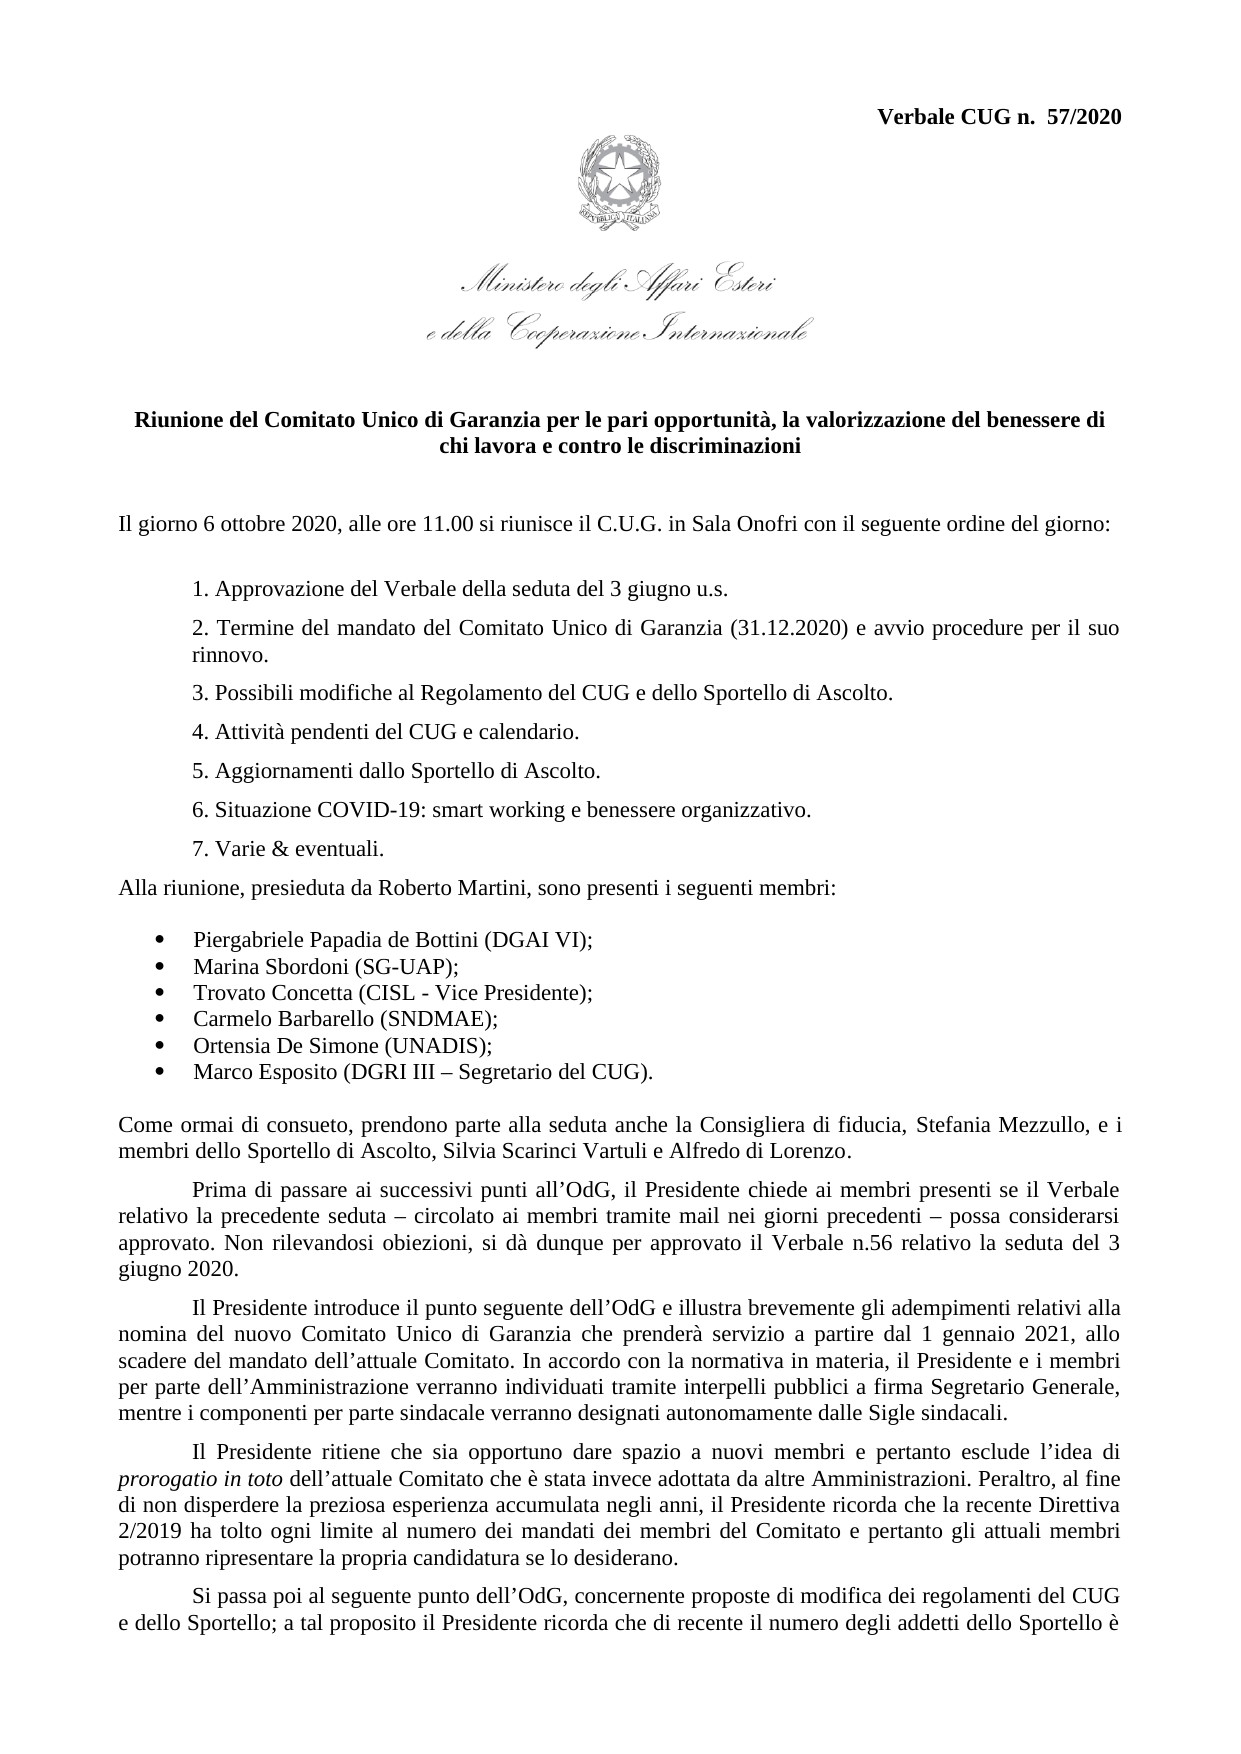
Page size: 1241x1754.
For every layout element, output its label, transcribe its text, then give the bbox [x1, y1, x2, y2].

text Il Presidente introduce il punto seguente dell’OdG e illustra brevemente gli adempimenti relativi alla nomina del nuovo Comitato Unico di Garanzia che prenderà servizio a partire dal 1 gennaio 2021, allo scadere del mandato dell’attuale Comitato. In accordo con la normativa in materia, il Presidente e i membri per parte dell’Amministrazione verranno individuati tramite interpelli pubblici a firma Segretario Generale, mentre i componenti per parte sindacale verranno designati autonomamente dalle Sigle sindacali. [118, 1294, 1122, 1426]
text Il giorno 6 ottobre 2020, alle ore 11.00 si riunisce il C.U.G. in Sala Onofri con il seguente ordine del giorno: [118, 510, 1122, 537]
text 1. Approvazione del Verbale della seduta del 3 giugno u.s. [192, 575, 1122, 602]
list Marco Esposito (DGRI III – Segretario del CUG). [156, 1058, 1122, 1084]
list Piergabriele Papadia de Bottini (DGAI VI); [156, 926, 1122, 953]
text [118, 1583, 1122, 1635]
text 2. Termine del mandato del Comitato Unico di Garanzia (31.12.2020) e avvio procedure per il suo rinnovo. [192, 614, 1122, 667]
list Carmelo Barbarello (SNDMAE); [156, 1006, 1122, 1032]
list Ortensia De Simone (UNADIS); [156, 1032, 1122, 1058]
picture [410, 129, 830, 355]
text Riunione del Comitato Unico di Garanzia per le pari opportunità, la valorizzazione del benessere di chi lavora e contro le discriminazioni [118, 406, 1122, 459]
text Come ormai di consueto, prendono parte alla seduta anche la Consigliera di fiducia, Stefania Mezzullo, e i membri dello Sportello di Ascolto, Silvia Scarinci Vartuli e Alfredo di Lorenzo. [118, 1111, 1122, 1164]
list Marina Sbordoni (SG-UAP); [156, 953, 1122, 979]
text Alla riunione, presieduta da Roberto Martini, sono presenti i seguenti membri: [118, 874, 1122, 900]
text Prima di passare ai successivi punti all’OdG, il Presidente chiede ai membri presenti se il Verbale relativo la precedente seduta – circolato ai membri tramite mail nei giorni precedenti – possa considerarsi approvato. Non rilevandosi obiezioni, si dà dunque per approvato il Verbale n.56 relativo la seduta del 3 giugno 2020. [118, 1176, 1122, 1282]
list Trovato Concetta (CISL - Vice Presidente); [156, 979, 1122, 1006]
text 3. Possibili modifiche al Regolamento del CUG e dello Sportello di Ascolto. [192, 679, 1122, 706]
text Il Presidente ritiene che sia opportuno dare spazio a nuovi membri e pertanto esclude l’idea di prorogatio in toto dell’attuale Comitato che è stata invece adottata da altre Amministrazioni. Peraltro, al fine di non disperdere la preziosa esperienza accumulata negli anni, il Presidente ricorda che la recente Direttiva 2/2019 ha tolto ogni limite al numero dei mandati dei membri del Comitato e pertanto gli attuali membri potranno ripresentare la propria candidatura se lo desiderano. [118, 1438, 1122, 1570]
text 4. Attività pendenti del CUG e calendario. [192, 718, 1122, 745]
text Verbale CUG n. 57/2020 [118, 103, 1122, 130]
text 6. Situazione COVID-19: smart working e benessere organizzativo. [192, 796, 1122, 822]
text 5. Aggiornamenti dallo Sportello di Ascolto. [192, 757, 1122, 783]
text 7. Varie & eventuali. [192, 835, 1122, 861]
